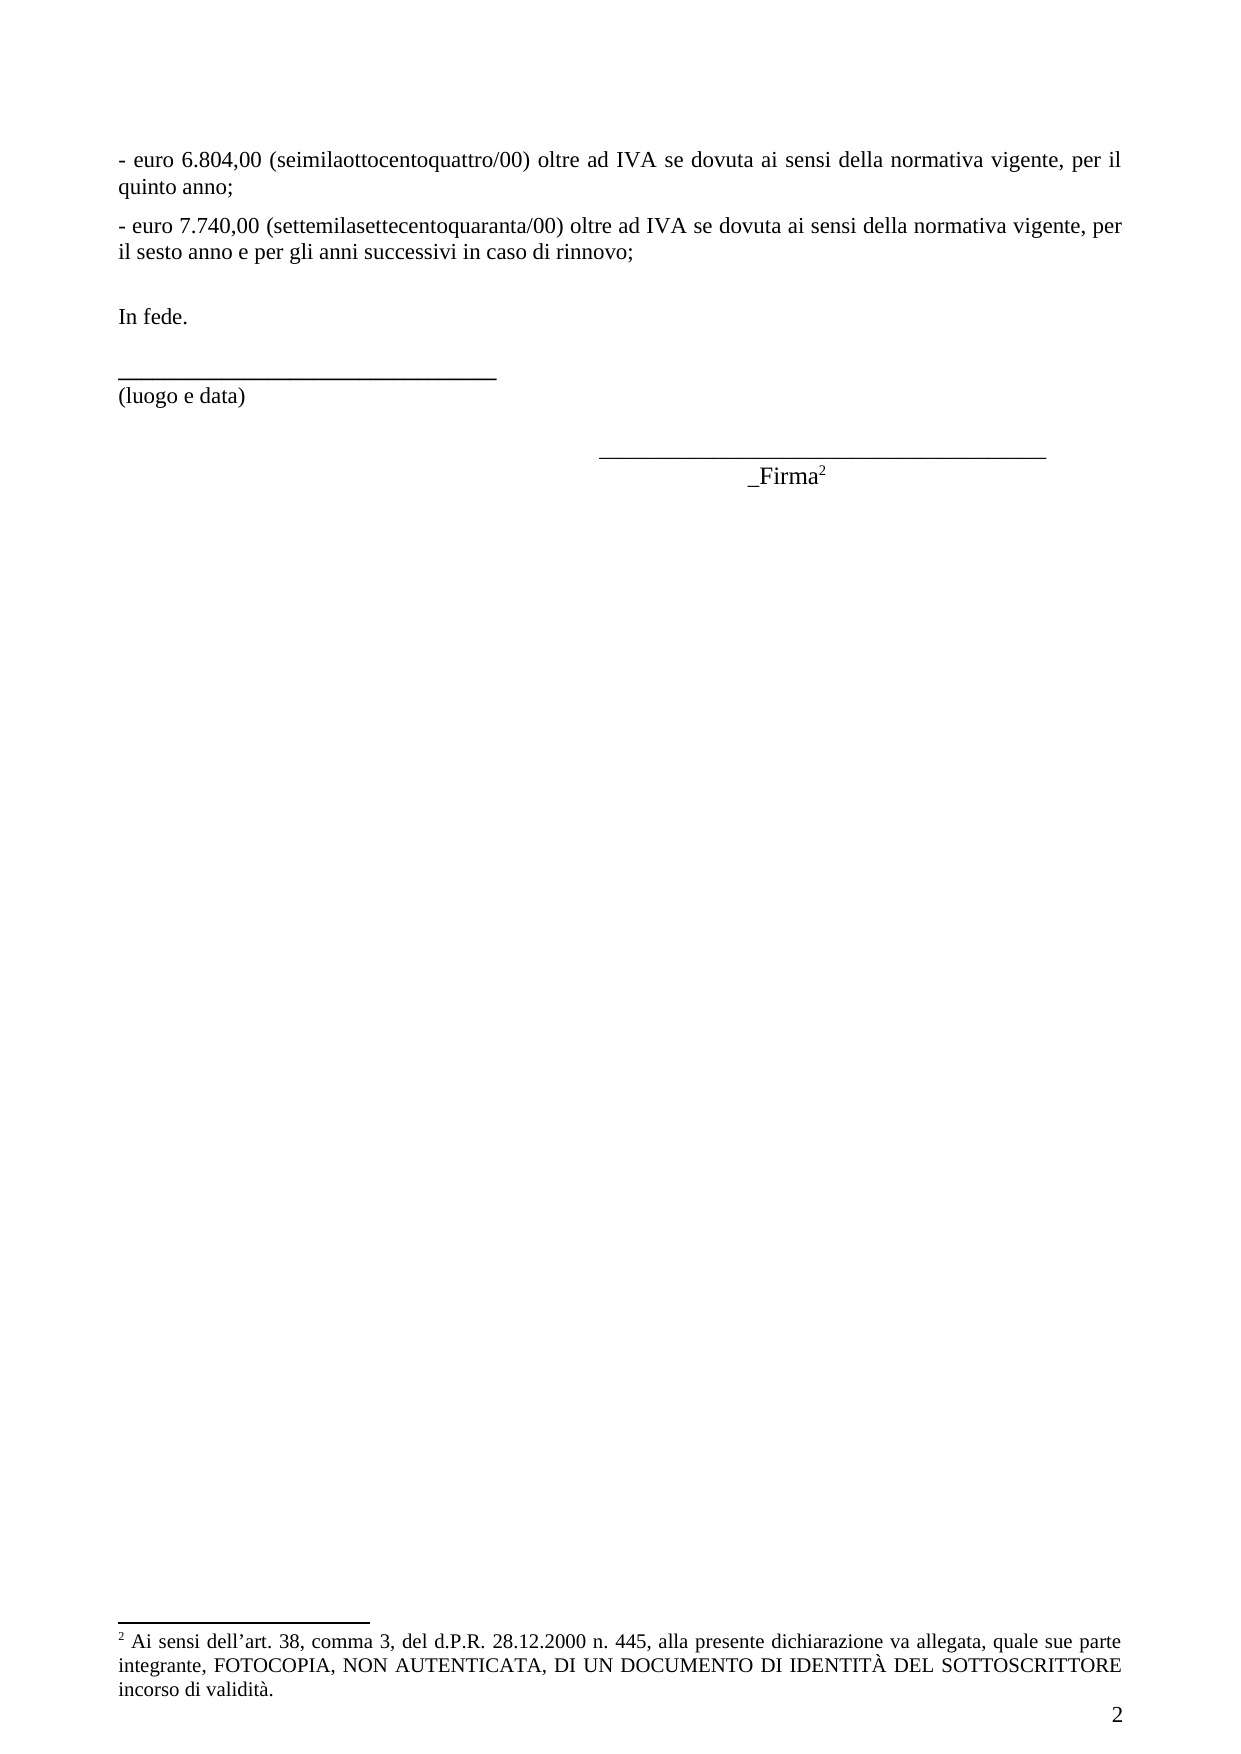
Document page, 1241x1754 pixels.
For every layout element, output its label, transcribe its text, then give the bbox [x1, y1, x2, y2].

text In fede. [118, 303, 1077, 329]
text (luogo e data) [118, 382, 1077, 409]
text ________________________________________Firma [568, 435, 1077, 490]
text - euro 7.740,00 (settemilasettecentoquaranta/00) oltre ad IVA se dovuta ai sensi della normativa vigente, per il sesto anno e per gli anni successivi in caso di rinnovo; [118, 212, 1123, 264]
text - euro 6.804,00 (seimilaottocentoquattro/00) oltre ad IVA se dovuta ai sensi della normativa vigente, per il quinto anno; [118, 146, 1123, 199]
text _________________________________ [118, 356, 1077, 382]
